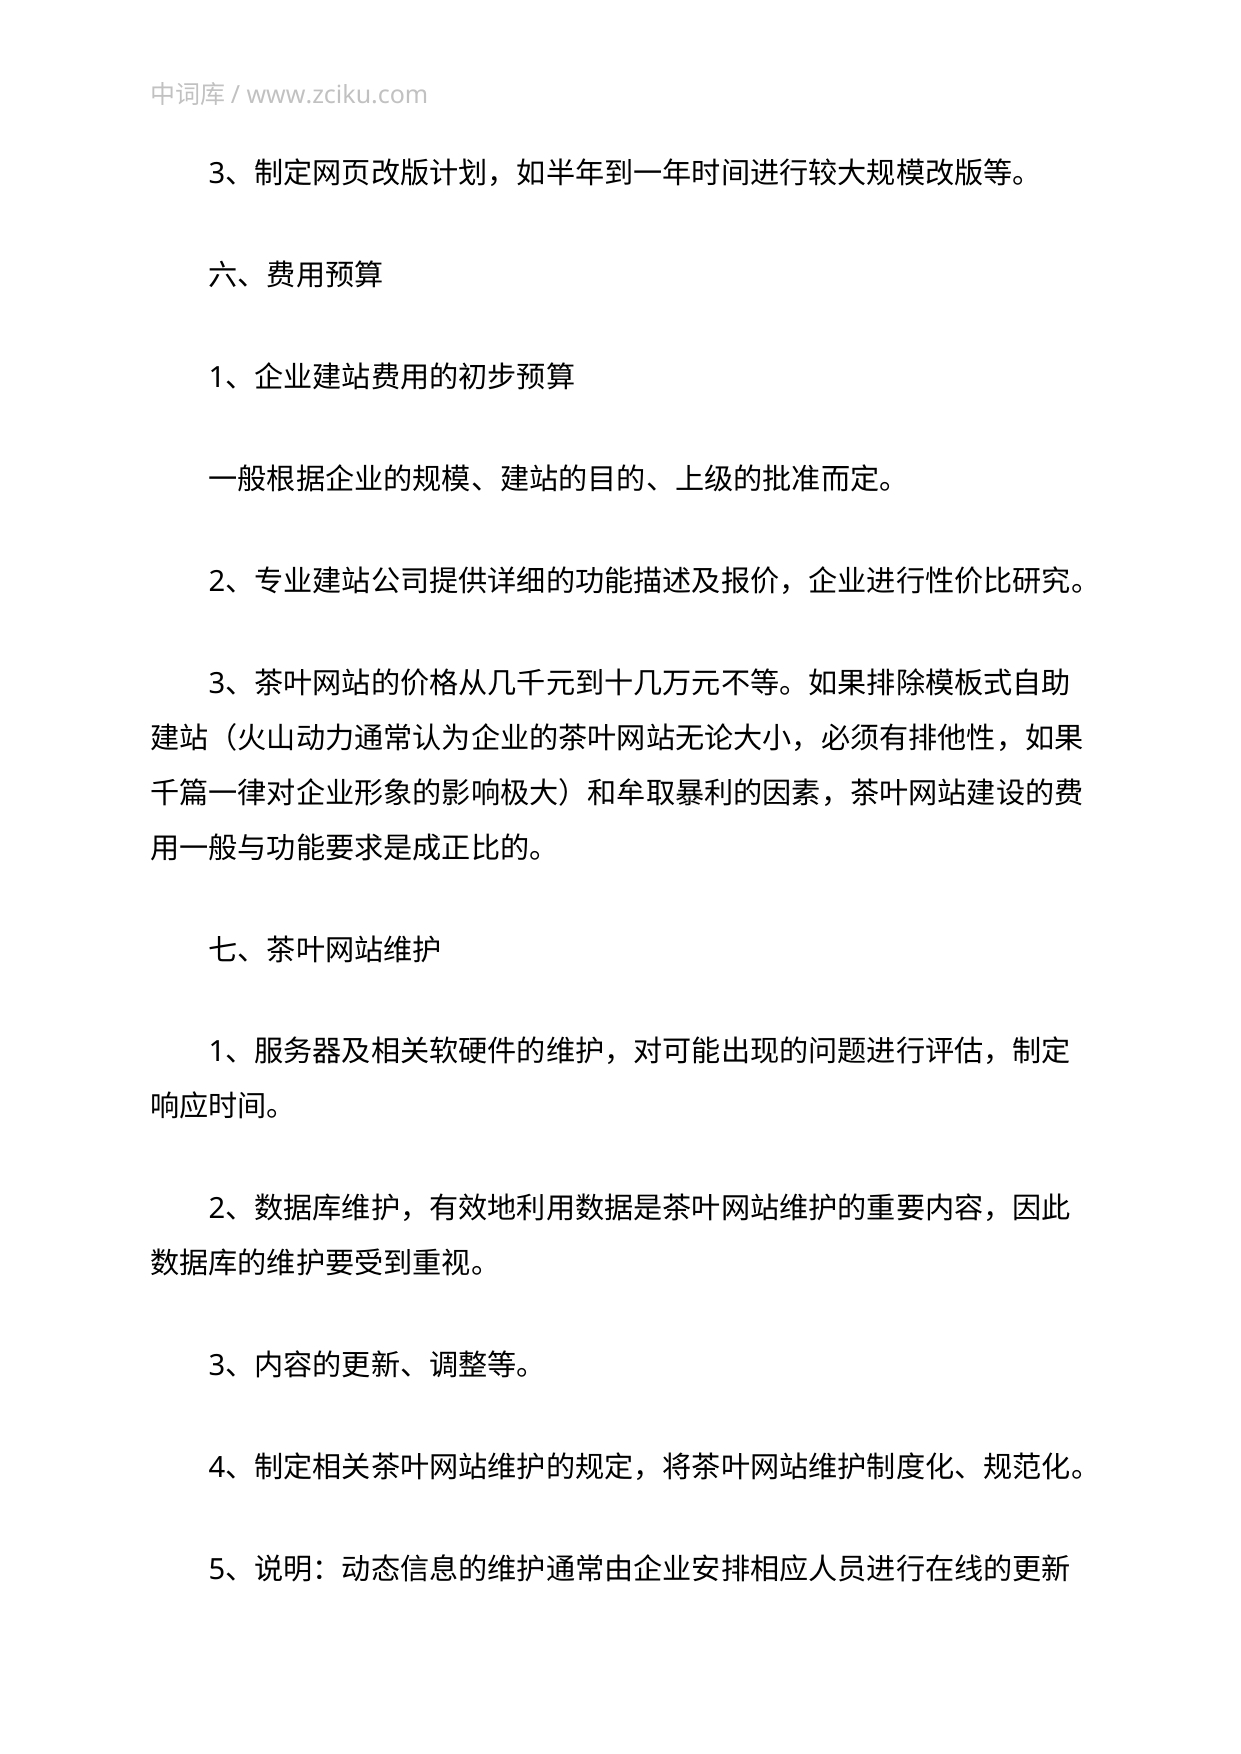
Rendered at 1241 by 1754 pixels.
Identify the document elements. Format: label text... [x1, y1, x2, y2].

text 3、茶叶网站的价格从几千元到十几万元不等。如果排除模板式自助建站（火山动力通常认为企业的茶叶网站无论大小，必须有排他性，如果千篇一律对企业形象的影响极大）和牟取暴利的因素，茶叶网站建设的费用一般与功能要求是成正比的。 [150, 659, 1090, 867]
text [150, 1545, 1090, 1588]
text 1、服务器及相关软硬件的维护，对可能出现的问题进行评估，制定响应时间。 [150, 1028, 1090, 1125]
text 2、数据库维护，有效地利用数据是茶叶网站维护的重要内容，因此数据库的维护要受到重视。 [150, 1184, 1090, 1282]
text 3、内容的更新、调整等。 [150, 1341, 1090, 1384]
text 2、专业建站公司提供详细的功能描述及报价，企业进行性价比研究。 [150, 557, 1090, 600]
text 一般根据企业的规模、建站的目的、上级的批准而定。 [150, 456, 1090, 498]
text 3、制定网页改版计划，如半年到一年时间进行较大规模改版等。 [150, 150, 1090, 192]
text 4、制定相关茶叶网站维护的规定，将茶叶网站维护制度化、规范化。 [150, 1443, 1090, 1486]
text 七、茶叶网站维护 [150, 926, 1090, 968]
text 六、费用预算 [150, 252, 1090, 294]
text 1、企业建站费用的初步预算 [150, 354, 1090, 396]
